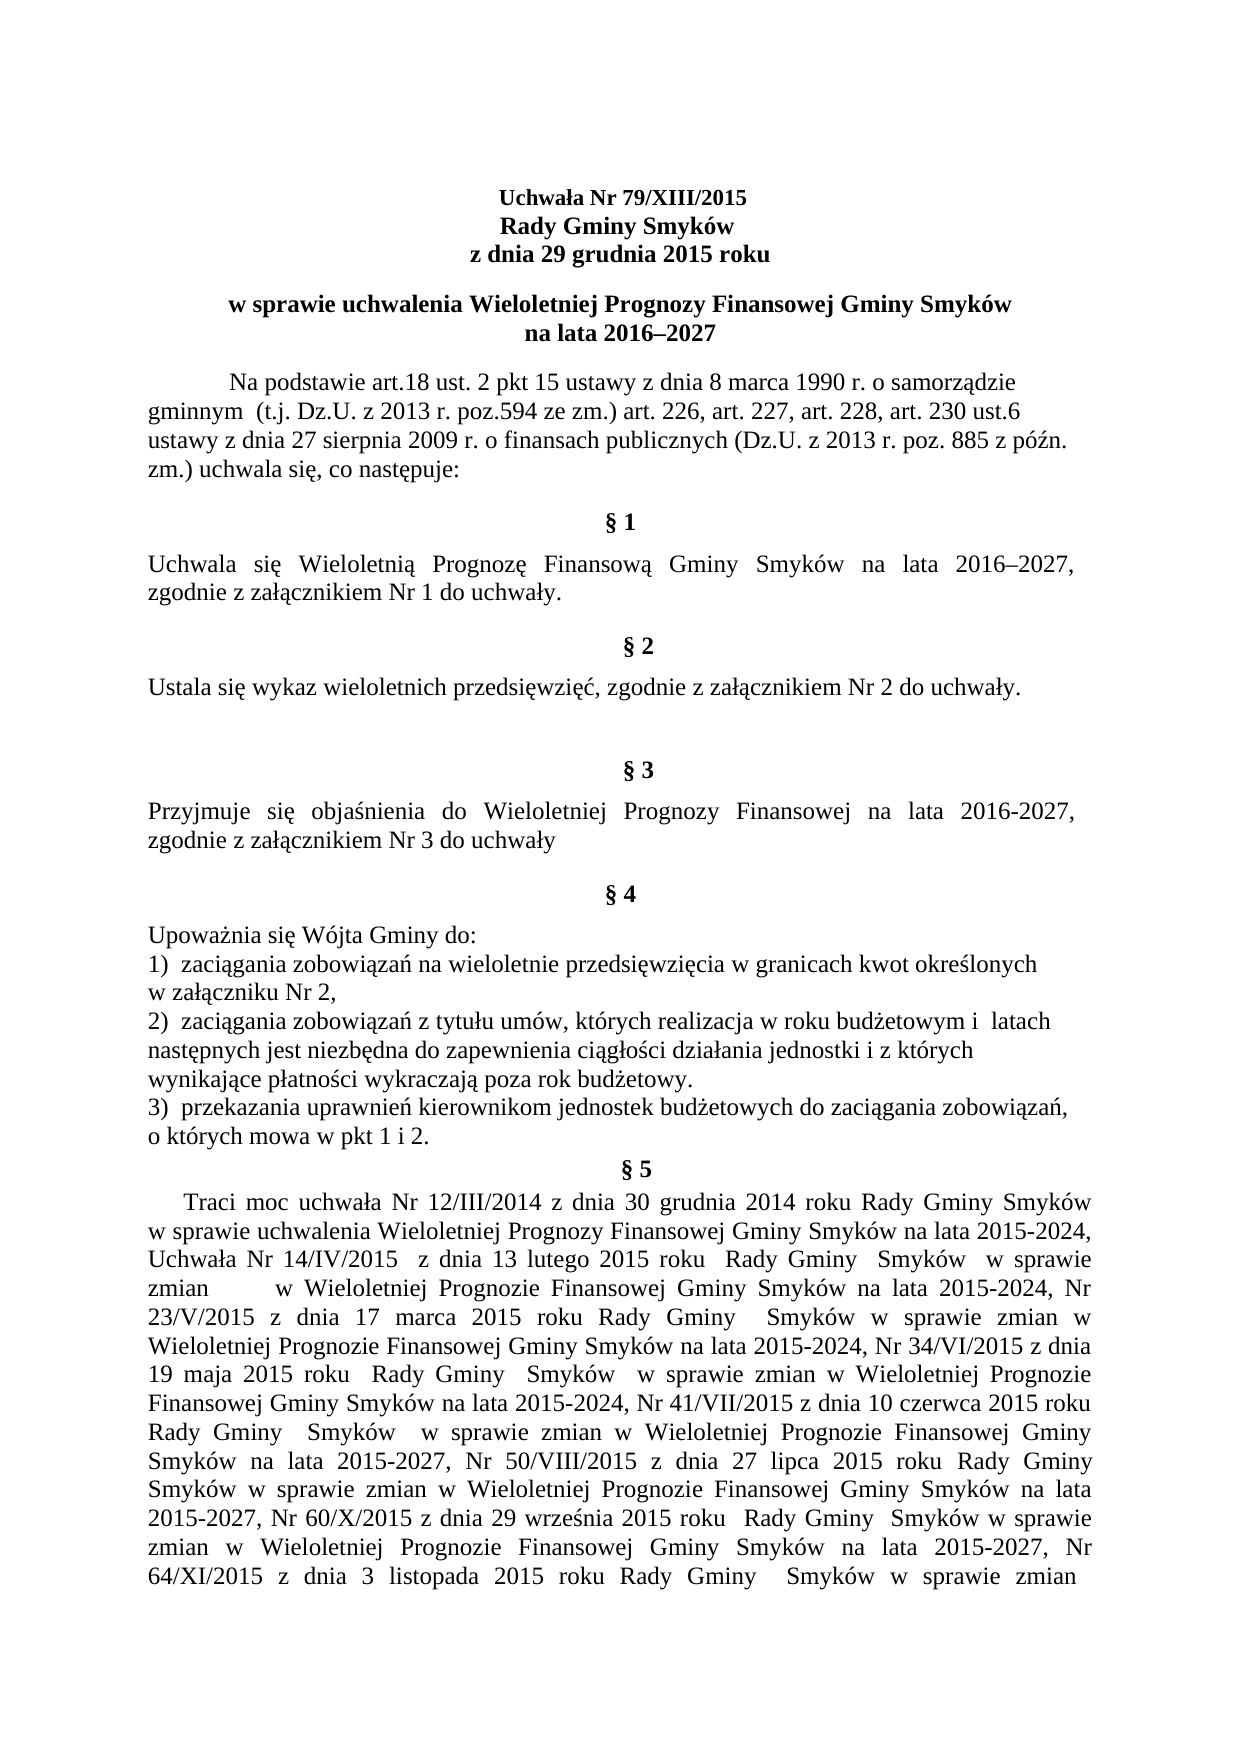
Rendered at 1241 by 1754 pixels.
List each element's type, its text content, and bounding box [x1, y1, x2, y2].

text Ustala się wykaz wieloletnich przedsięwzięć, zgodnie z załącznikiem Nr 2 do uchwały. [148, 672, 1093, 701]
text § 2 [185, 631, 1093, 660]
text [148, 1187, 1093, 1589]
text § 3 [185, 755, 1093, 784]
text Przyjmuje się objaśnienia do Wieloletniej Prognozy Finansowej na lata 2016-2027, zgodnie z załącznikiem Nr 3 do uchwały [148, 796, 1093, 854]
text Upoważnia się Wójta Gminy do: 1) zaciągania zobowiązań na wieloletnie przedsięwzięcia w granicach kwot określonych w załączniku Nr 2, 2) zaciągania zobowiązań z tytułu umów, których realizacja w roku budżetowym i latach następnych jest niezbędna do zapewnienia ciągłości działania jednostki i z których wynikające płatności wykraczają poza rok budżetowy. 3) przekazania uprawnień kierownikom jednostek budżetowych do zaciągania zobowiązań, o których mowa w pkt 1 i 2. [148, 920, 1093, 1150]
text § 1 [148, 507, 1093, 536]
text Na podstawie art.18 ust. 2 pkt 15 ustawy z dnia 8 marca 1990 r. o samorządzie gminnym (t.j. Dz.U. z 2013 r. poz.594 ze zm.) art. 226, art. 227, art. 228, art. 230 ust.6 ustawy z dnia 27 sierpnia 2009 r. o finansach publicznych (Dz.U. z 2013 r. poz. 885 z późn. zm.) uchwala się, co następuje: [148, 367, 1093, 482]
text Uchwała Nr 79/XIII/2015 Rady Gminy Smyków z dnia 29 grudnia 2015 roku [148, 184, 1093, 268]
text § 4 [148, 879, 1093, 907]
text w sprawie uchwalenia Wieloletniej Prognozy Finansowej Gminy Smyków na lata 2016–2027 [148, 289, 1093, 347]
text § 5 [148, 1154, 1093, 1183]
text Uchwala się Wieloletnią Prognozę Finansową Gminy Smyków na lata 2016–2027, zgodnie z załącznikiem Nr 1 do uchwały. [148, 549, 1093, 606]
